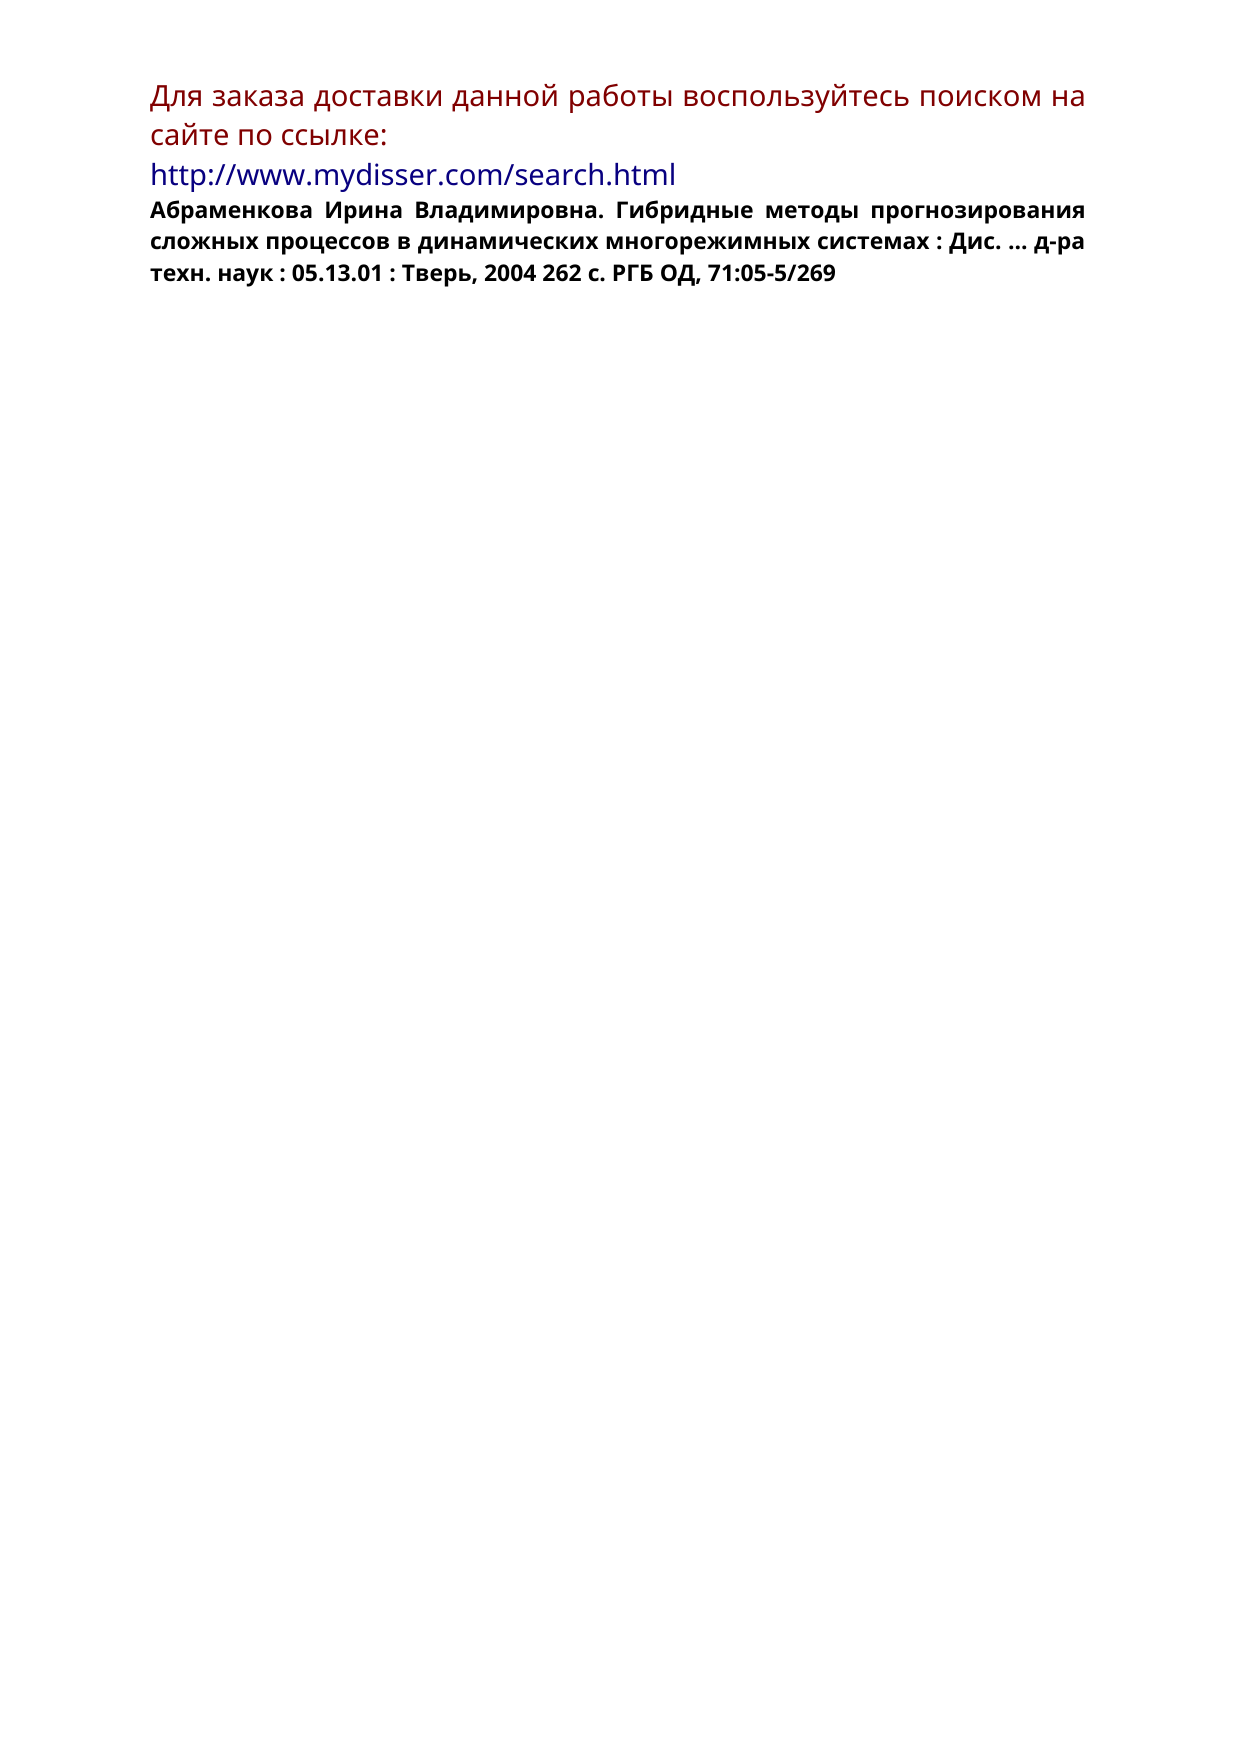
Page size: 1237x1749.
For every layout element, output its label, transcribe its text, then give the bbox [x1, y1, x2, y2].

text Абраменкова Ирина Владимировна. Гибридные методы прогнозирования сложных процессов в динамических многорежимных системах : Дис. ... д-ра техн. наук : 05.13.01 : Тверь, 2004 262 c. РГБ ОД, 71:05-5/269 [150, 194, 1086, 288]
